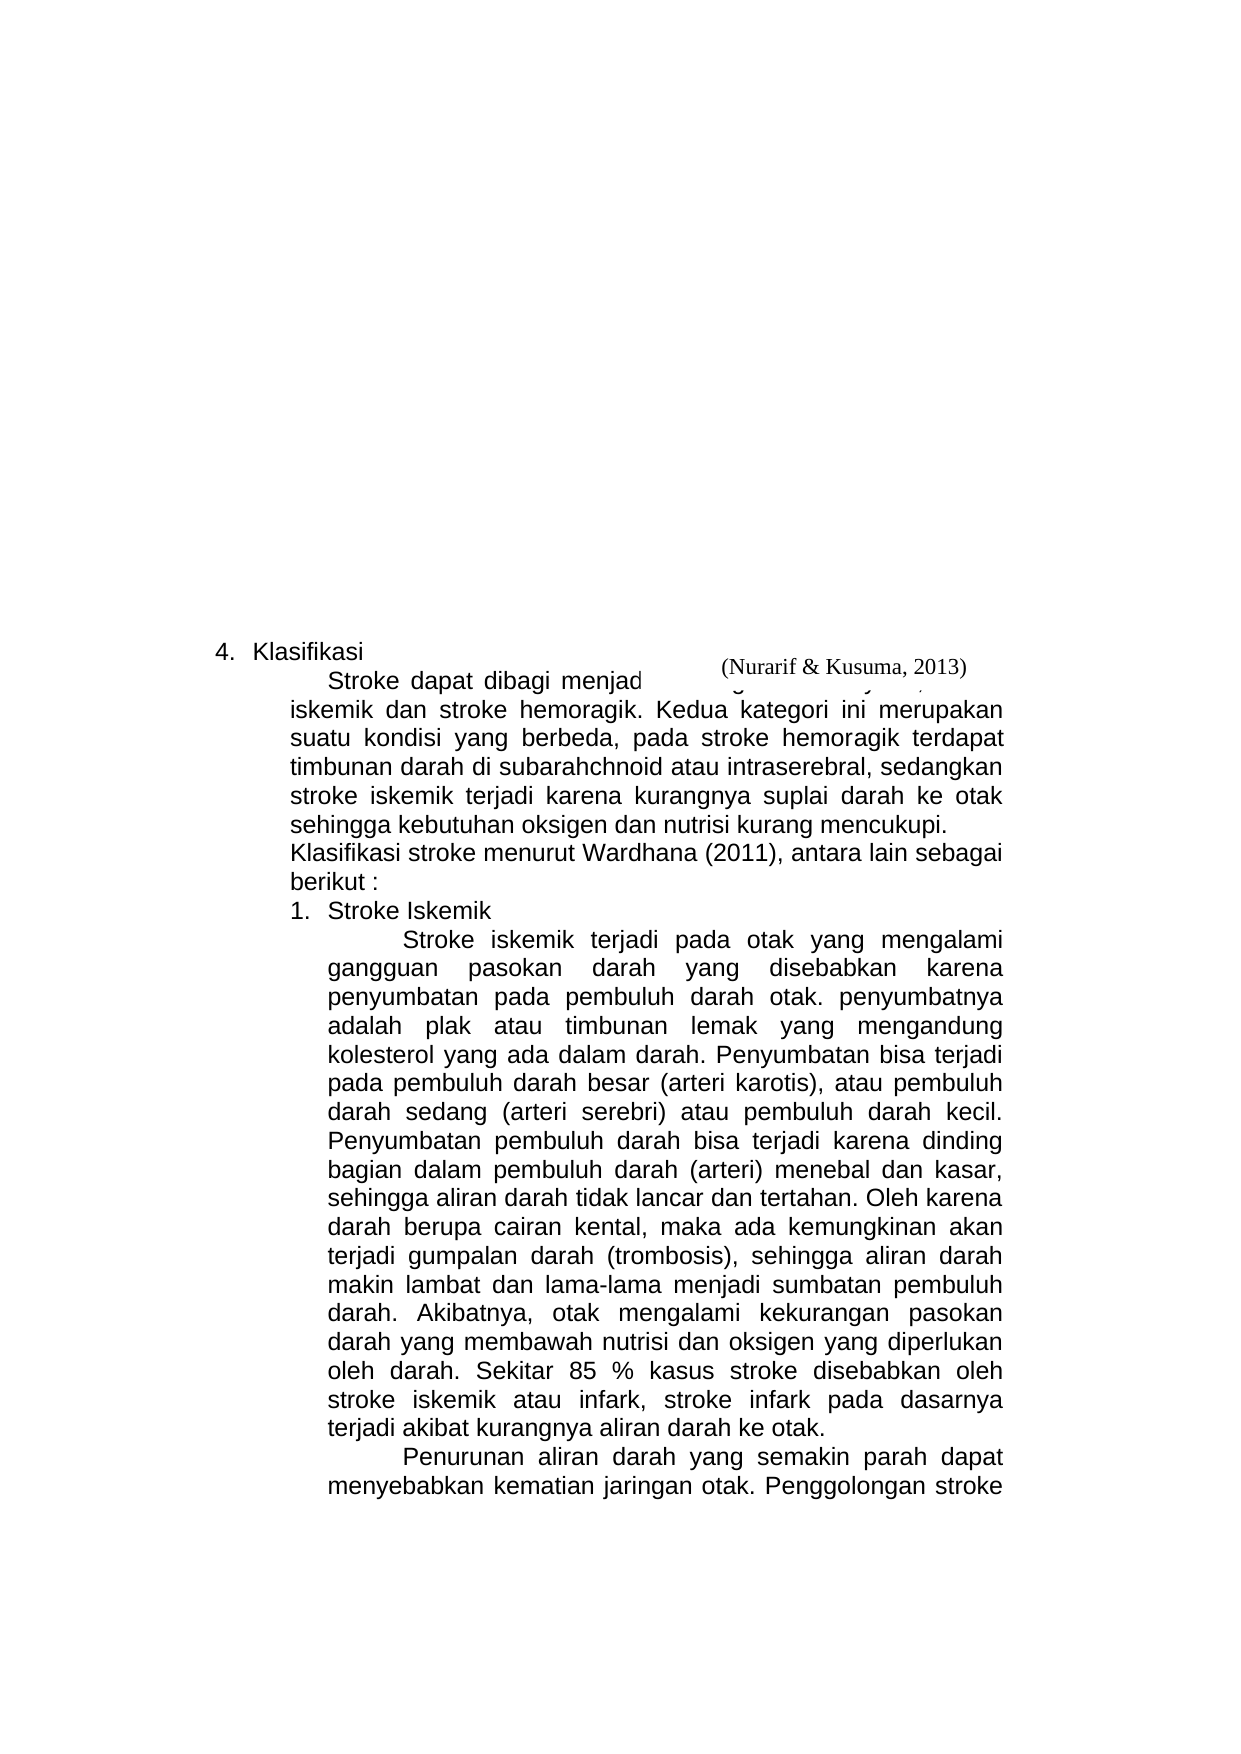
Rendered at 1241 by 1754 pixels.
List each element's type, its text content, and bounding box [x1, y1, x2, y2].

list Stroke Iskemik [290, 896, 1004, 925]
list Klasifikasi [215, 637, 1004, 666]
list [327, 1442, 1004, 1500]
list Stroke iskemik terjadi pada otak yang mengalami gangguan pasokan darah yang disebabkan karena penyumbatan pada pembuluh darah otak. penyumbatnya adalah plak atau timbunan lemak yang mengandung kolesterol yang ada dalam darah. Penyumbatan bisa terjadi pada pembuluh darah besar (arteri karotis), atau pembuluh darah sedang (arteri serebri) atau pembuluh darah kecil. Penyumbatan pembuluh darah bisa terjadi karena dinding bagian dalam pembuluh darah (arteri) menebal dan kasar, sehingga aliran darah tidak lancar dan tertahan. Oleh karena darah berupa cairan kental, maka ada kemungkinan akan terjadi gumpalan darah (trombosis), sehingga aliran darah makin lambat dan lama-lama menjadi sumbatan pembuluh darah. Akibatnya, otak mengalami kekurangan pasokan darah yang membawah nutrisi dan oksigen yang diperlukan oleh darah. Sekitar 85 % kasus stroke disebabkan oleh stroke iskemik atau infark, stroke infark pada dasarnya terjadi akibat kurangnya aliran darah ke otak. [327, 925, 1004, 1442]
list Stroke dapat dibagi menjadi 2 kategori utama yaitu, stroke iskemik dan stroke hemoragik. Kedua kategori ini merupakan suatu kondisi yang berbeda, pada stroke hemoragik terdapat timbunan darah di subarahchnoid atau intraserebral, sedangkan stroke iskemik terjadi karena kurangnya suplai darah ke otak sehingga kebutuhan oksigen dan nutrisi kurang mencukupi. [290, 666, 1004, 838]
list Klasifikasi stroke menurut Wardhana (2011), antara lain sebagai berikut : [290, 838, 1004, 896]
